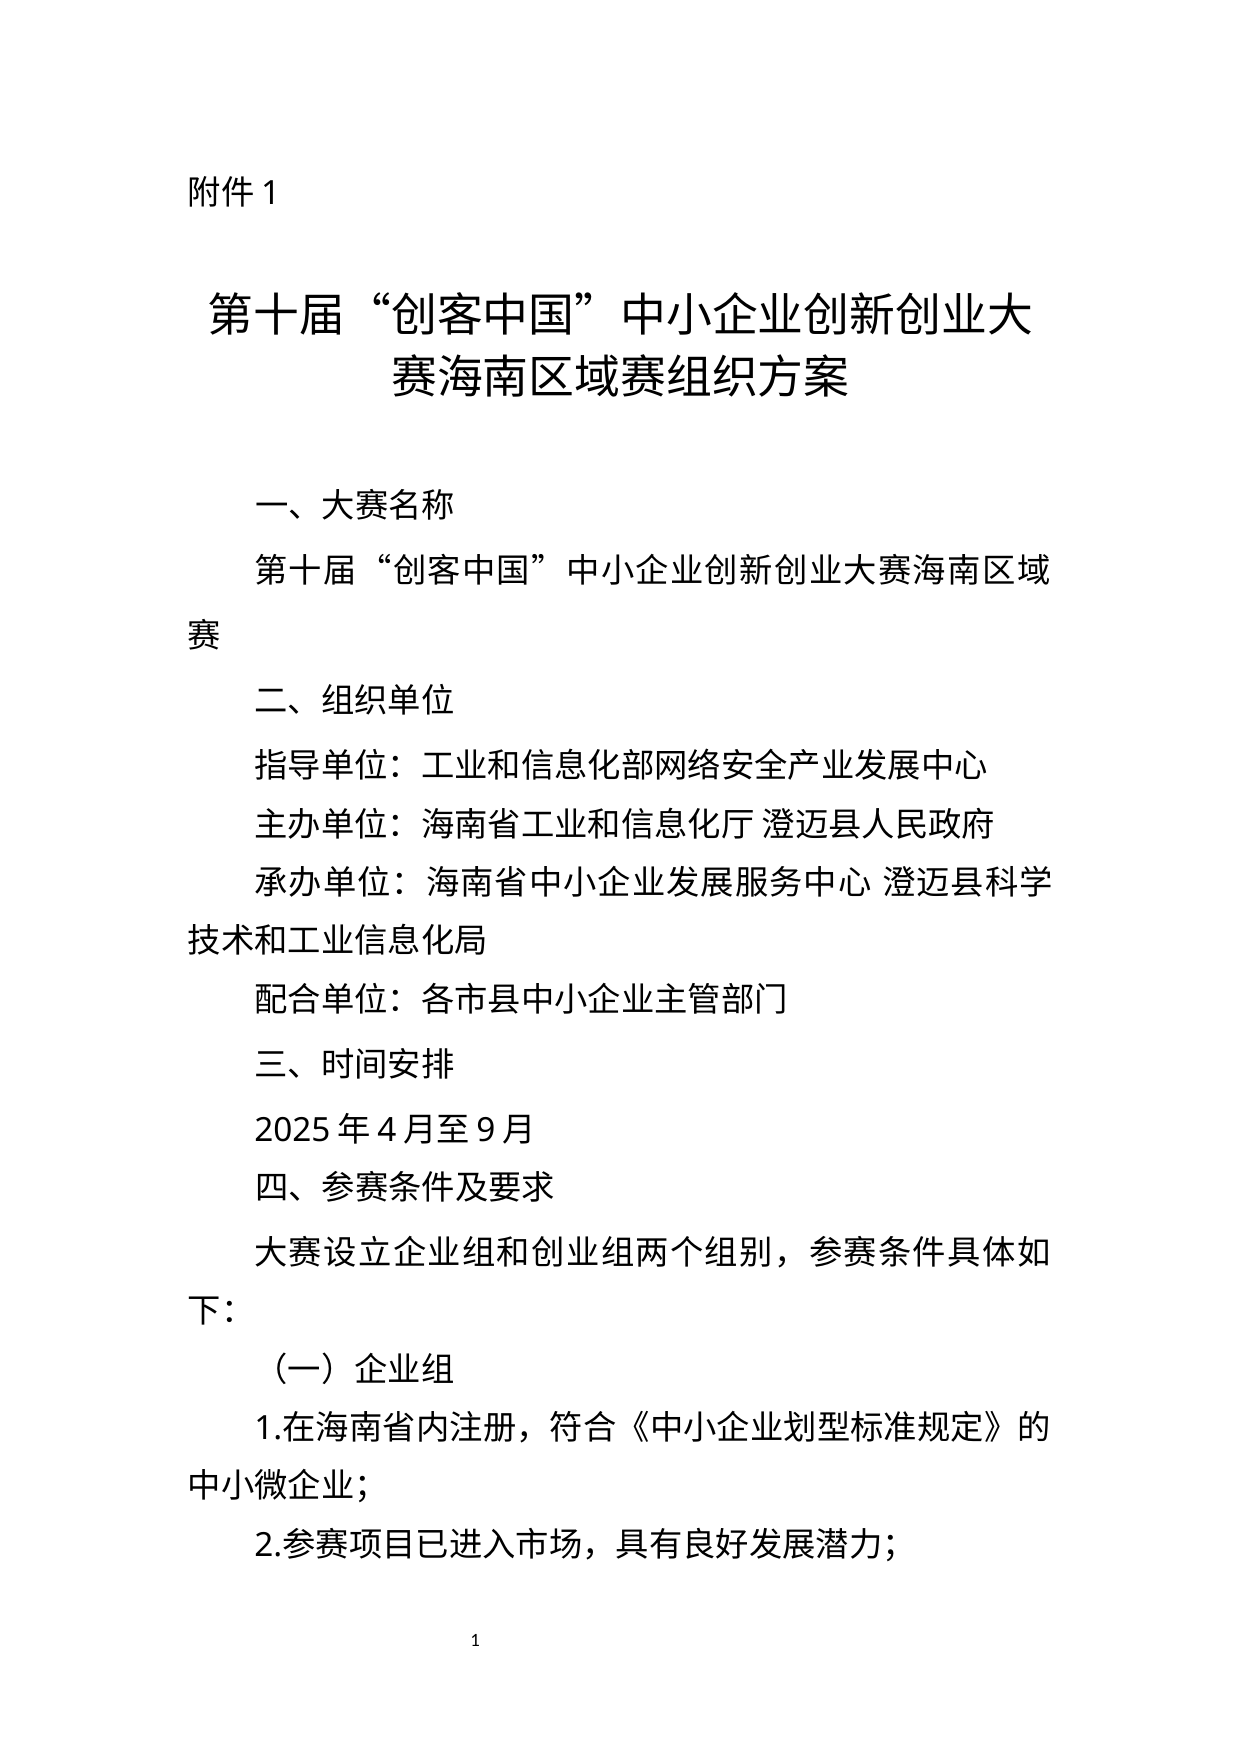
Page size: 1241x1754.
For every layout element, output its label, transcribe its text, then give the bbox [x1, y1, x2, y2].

text （一）企业组 [187, 1334, 1053, 1393]
text 附件1 [187, 158, 1053, 216]
text 第十届“创客中国”中小企业创新创业大赛海南区域赛 [187, 536, 1053, 666]
text 一、大赛名称 [187, 471, 1053, 536]
text 1.在海南省内注册，符合《中小企业划型标准规定》的中小微企业； [187, 1393, 1053, 1509]
text 四、参赛条件及要求 [187, 1153, 1053, 1218]
text 三、时间安排 [187, 1029, 1053, 1094]
text 2.参赛项目已进入市场，具有良好发展潜力； [187, 1509, 1053, 1568]
text 承办单位：海南省中小企业发展服务中心 澄迈县科学技术和工业信息化局 [187, 848, 1053, 964]
text 大赛设立企业组和创业组两个组别，参赛条件具体如下： [187, 1218, 1053, 1334]
text 主办单位：海南省工业和信息化厅 澄迈县人民政府 [187, 789, 1053, 848]
text 第十届“创客中国”中小企业创新创业大赛海南区域赛组织方案 [187, 281, 1053, 406]
text 配合单位：各市县中小企业主管部门 [187, 964, 1053, 1029]
text 指导单位：工业和信息化部网络安全产业发展中心 [187, 731, 1053, 789]
text 二、组织单位 [187, 666, 1053, 731]
text 2025年4月至9月 [187, 1094, 1053, 1153]
